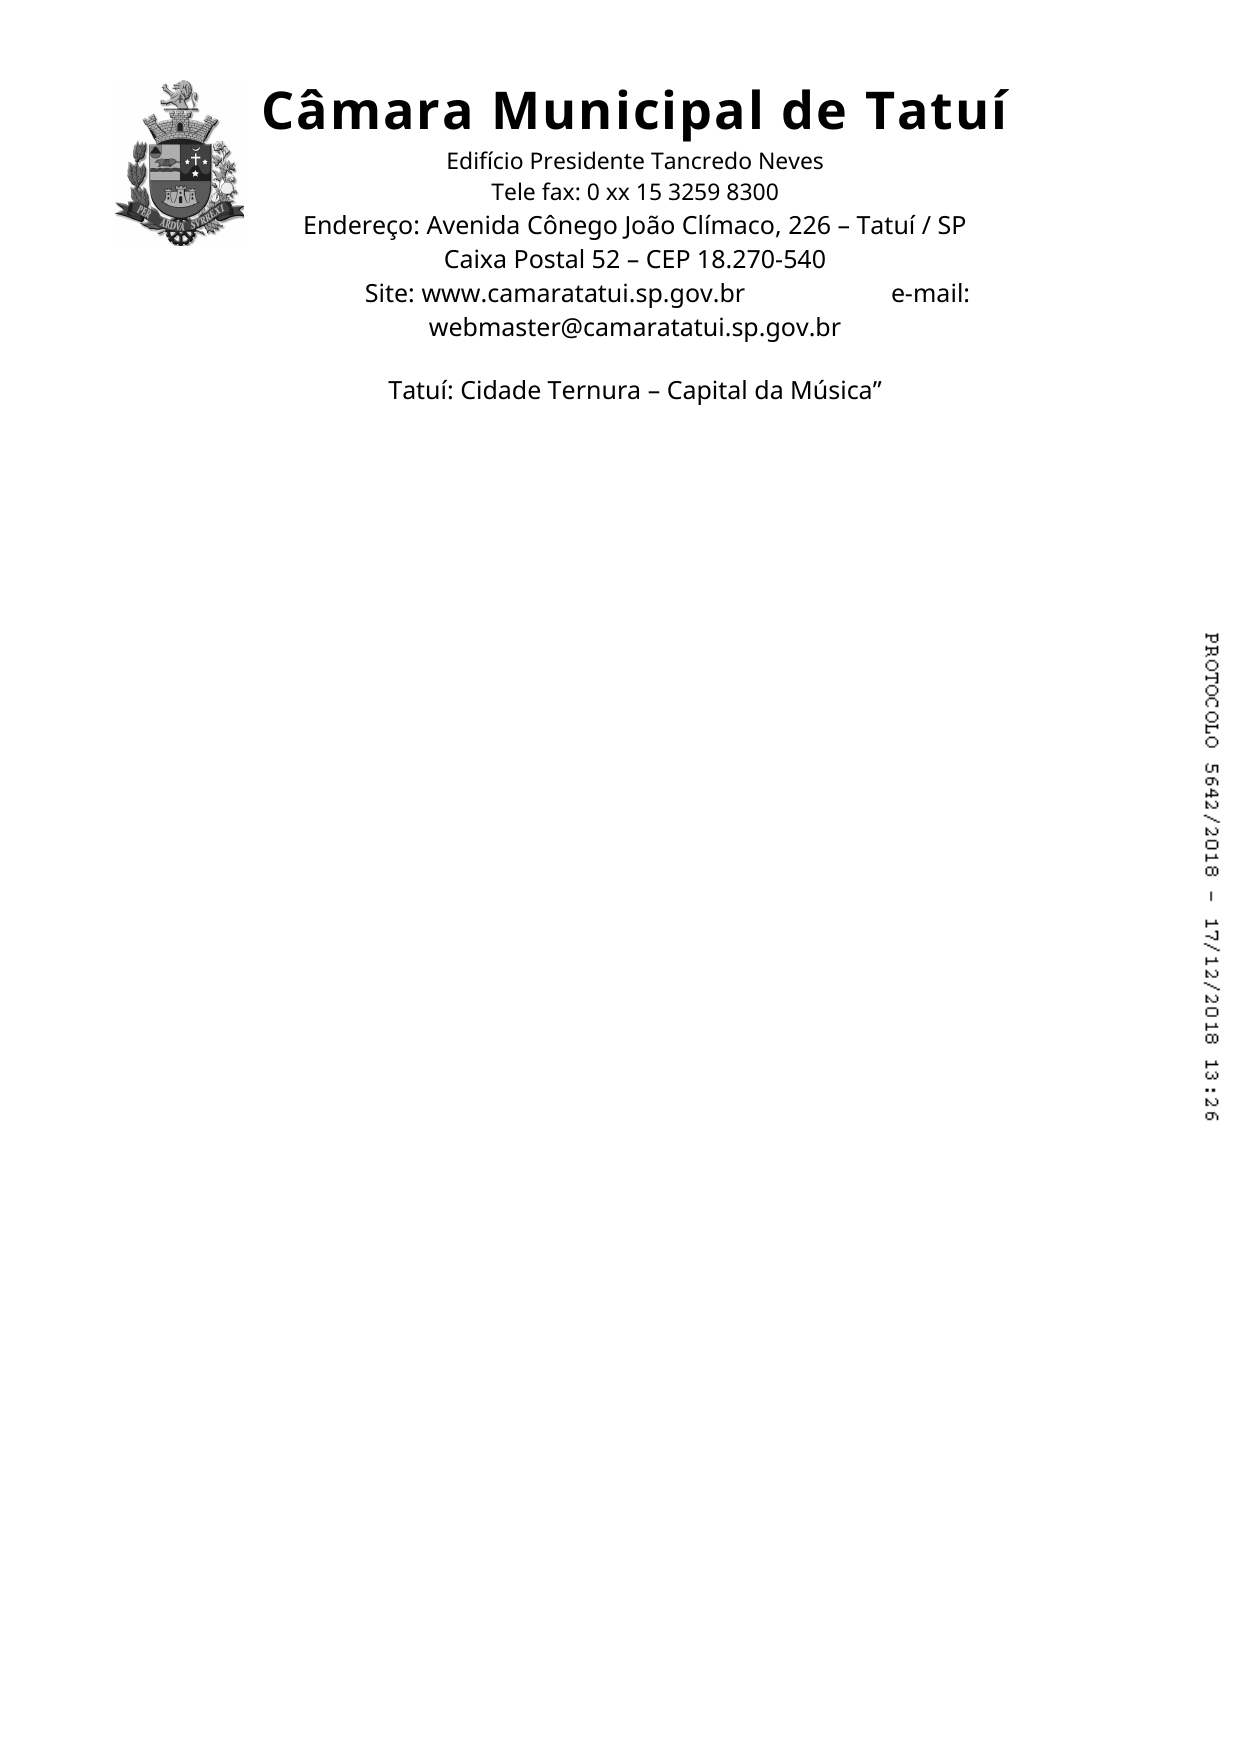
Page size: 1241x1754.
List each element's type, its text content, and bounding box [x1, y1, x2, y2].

picture [1177, 629, 1241, 1125]
text Tatuí: Cidade Ternura – Capital da Música” [118, 372, 1152, 406]
